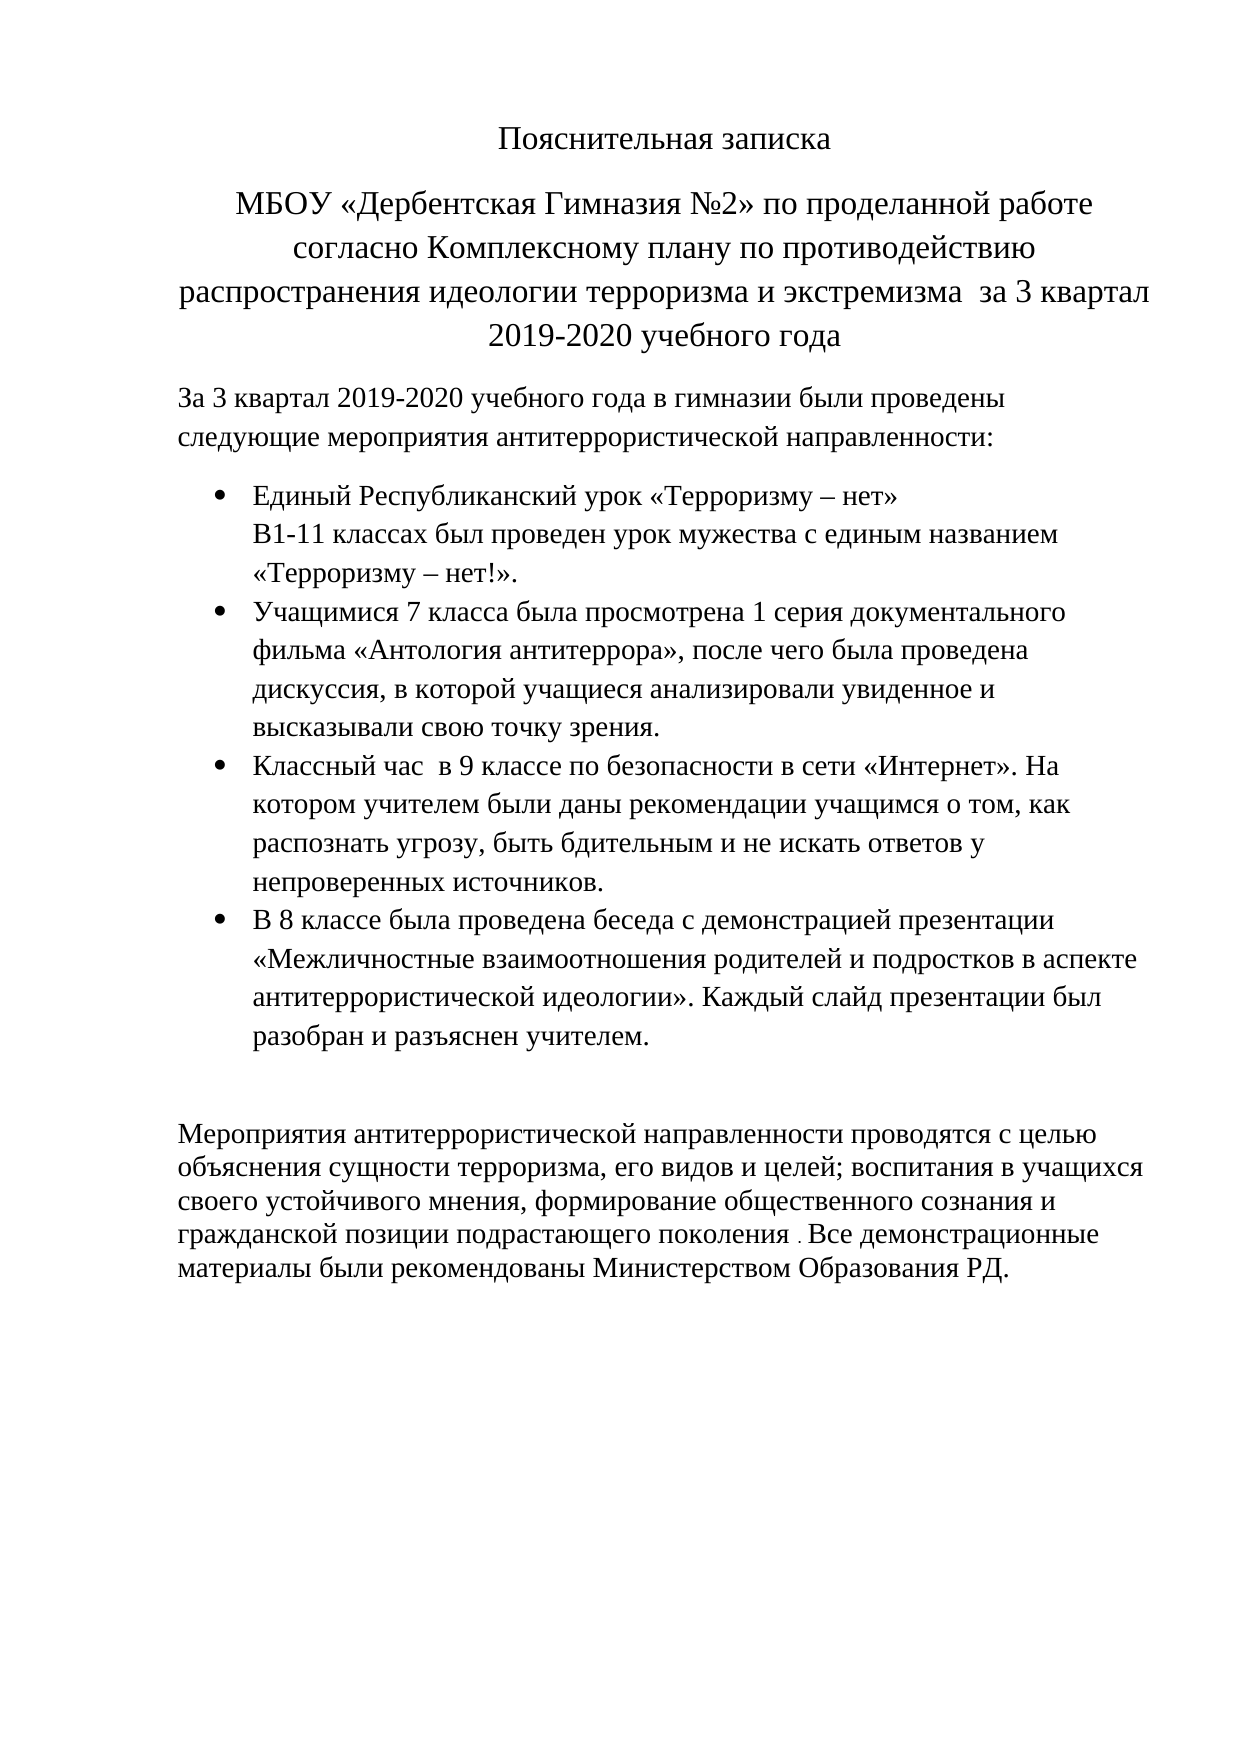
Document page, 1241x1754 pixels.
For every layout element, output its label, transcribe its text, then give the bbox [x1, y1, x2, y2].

list В1-11 классах был проведен урок мужества с единым названием [252, 517, 1152, 550]
list В 8 классе была проведена беседа с демонстрацией презентации «Межличностные взаимоотношения родителей и подростков в аспекте антитеррористической идеологии». Каждый слайд презентации был разобран и разъяснен учителем. [215, 902, 1152, 1052]
text Пояснительная записка [177, 118, 1152, 156]
text Мероприятия антитеррористической направленности проводятся с целью объяснения сущности терроризма, его видов и целей; воспитания в учащихся своего устойчивого мнения, формирование общественного сознания и гражданской позиции подрастающего поколения . Все демонстрационные материалы были рекомендованы Министерством Образования РД. [177, 1116, 1152, 1284]
text МБОУ «Дербентская Гимназия №2» по проделанной работе согласно Комплексному плану по противодействию распространения идеологии терроризма и экстремизма за 3 квартал 2019-2020 учебного года [177, 183, 1152, 353]
list Классный час в 9 классе по безопасности в сети «Интернет». На котором учителем были даны рекомендации учащимся о том, как распознать угрозу, быть бдительным и не искать ответов у непроверенных источников. [215, 748, 1152, 897]
list Учащимися 7 класса была просмотрена 1 серия документального фильма «Антология антитеррора», после чего была проведена дискуссия, в которой учащиеся анализировали увиденное и высказывали свою точку зрения. [215, 594, 1152, 743]
list Единый Республиканский урок «Терроризму – нет» [215, 478, 1152, 512]
text За 3 квартал 2019-2020 учебного года в гимназии были проведены следующие мероприятия антитеррористической направленности: [177, 380, 1152, 452]
list «Терроризму – нет!». [252, 555, 1152, 589]
